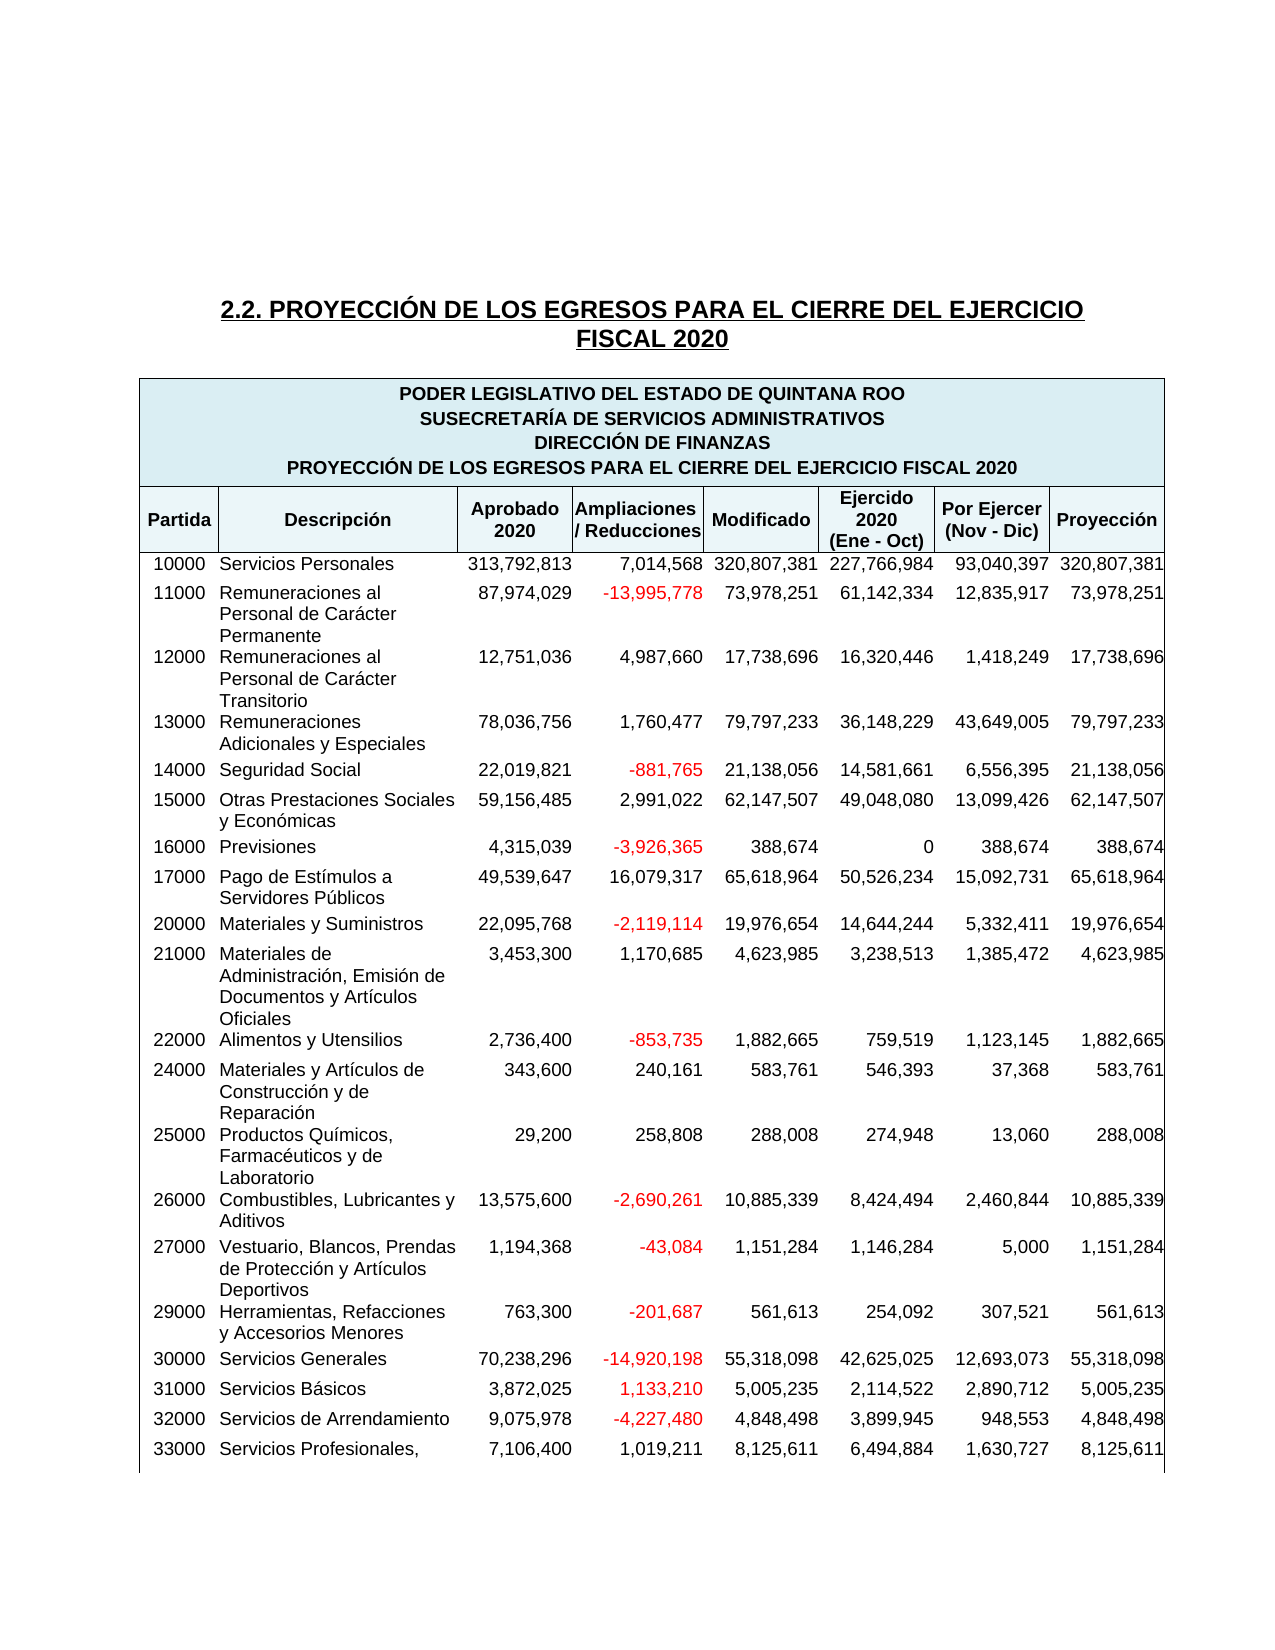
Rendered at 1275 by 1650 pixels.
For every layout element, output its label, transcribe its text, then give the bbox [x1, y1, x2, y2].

table_cell Productos Químicos, Farmacéuticos y de Laboratorio [219, 1124, 457, 1188]
table_cell 16,320,446 [819, 646, 934, 711]
table_cell 43,649,005 [934, 711, 1049, 758]
table_cell 10,885,339 [704, 1189, 819, 1236]
table_cell 948,553 [934, 1408, 1049, 1438]
table_cell 1,882,665 [1049, 1029, 1164, 1059]
table_cell 17,738,696 [1049, 646, 1164, 711]
table_cell 26000 [140, 1189, 218, 1236]
table_cell 42,625,025 [819, 1348, 934, 1378]
table_cell -13,995,778 [573, 582, 703, 646]
table_cell 14,644,244 [819, 913, 934, 943]
table_cell Remuneraciones al Personal de Carácter Permanente [219, 582, 457, 646]
table_cell Materiales y Artículos de Construcción y de Reparación [219, 1059, 457, 1124]
table_cell 31000 [140, 1378, 218, 1408]
table_cell 320,807,381 [1049, 553, 1164, 582]
table_cell Remuneraciones Adicionales y Especiales [219, 711, 457, 758]
table_cell 2,460,844 [934, 1189, 1049, 1236]
table_cell 49,048,080 [819, 788, 934, 836]
table_header PODER LEGISLATIVO DEL ESTADO DE QUINTANA ROO SUSECRETARÍA DE SERVICIOS ADMINISTRATIVOS DIRECCIÓN DE FINANZAS PROYECCIÓN DE LOS EGRESOS PARA EL CIERRE DEL EJERCICIO FISCAL 2020 [140, 379, 1164, 486]
table_cell Remuneraciones al Personal de Carácter Transitorio [219, 646, 457, 711]
table_cell 17,738,696 [704, 646, 819, 711]
table_cell 33000 [140, 1438, 218, 1473]
table_cell Materiales de Administración, Emisión de Documentos y Artículos Oficiales [219, 943, 457, 1029]
table_cell 6,556,395 [934, 759, 1049, 788]
table_cell 49,539,647 [457, 866, 572, 913]
table_cell 7,014,568 [573, 553, 703, 582]
table_cell 1,146,284 [819, 1236, 934, 1301]
table_cell 3,238,513 [819, 943, 934, 1029]
table_cell 3,453,300 [457, 943, 572, 1029]
table_cell 24000 [140, 1059, 218, 1124]
table_cell 1,760,477 [573, 711, 703, 758]
table_cell -853,735 [573, 1029, 703, 1059]
table_cell Modificado [704, 487, 818, 552]
table_cell 93,040,397 [934, 553, 1049, 582]
table_cell 5,332,411 [934, 913, 1049, 943]
table_cell -2,119,114 [573, 913, 703, 943]
table_cell 16000 [140, 836, 218, 866]
table_cell 5,005,235 [1049, 1378, 1164, 1408]
table_cell 763,300 [457, 1301, 572, 1348]
table_cell Herramientas, Refacciones y Accesorios Menores [219, 1301, 457, 1348]
table_cell 274,948 [819, 1124, 934, 1188]
table_cell 759,519 [819, 1029, 934, 1059]
table_cell Servicios Profesionales, Científicos, Técnicos y Otros Servicios [219, 1438, 457, 1473]
table_cell 288,008 [1049, 1124, 1164, 1188]
table_cell 55,318,098 [1049, 1348, 1164, 1378]
table_cell 61,142,334 [819, 582, 934, 646]
table_cell 5,000 [934, 1236, 1049, 1301]
table_cell 79,797,233 [704, 711, 819, 758]
table_cell 11000 [140, 582, 218, 646]
table_cell 1,123,145 [934, 1029, 1049, 1059]
table_cell 288,008 [704, 1124, 819, 1188]
table_cell 343,600 [457, 1059, 572, 1124]
table_cell 62,147,507 [704, 788, 819, 836]
table_cell 87,974,029 [457, 582, 572, 646]
table_cell -881,765 [573, 759, 703, 788]
table_cell 12,751,036 [457, 646, 572, 711]
table_cell 13,575,600 [457, 1189, 572, 1236]
table_cell Proyección [1050, 487, 1164, 552]
table_cell 27000 [140, 1236, 218, 1301]
table_cell 78,036,756 [457, 711, 572, 758]
table_cell 65,618,964 [1049, 866, 1164, 913]
table_cell 22,095,768 [457, 913, 572, 943]
table_cell Otras Prestaciones Sociales y Económicas [219, 788, 457, 836]
table_cell 320,807,381 [704, 553, 819, 582]
table_cell 4,987,660 [573, 646, 703, 711]
table_cell 55,318,098 [704, 1348, 819, 1378]
table_cell -201,687 [573, 1301, 703, 1348]
table_cell 13,060 [934, 1124, 1049, 1188]
table_cell Partida [140, 487, 218, 552]
table_cell 12,835,917 [934, 582, 1049, 646]
table_cell 62,147,507 [1049, 788, 1164, 836]
table_cell Materiales y Suministros [219, 913, 457, 943]
table_cell 73,978,251 [704, 582, 819, 646]
table_cell 65,618,964 [704, 866, 819, 913]
table_cell Vestuario, Blancos, Prendas de Protección y Artículos Deportivos [219, 1236, 457, 1301]
table_cell 50,526,234 [819, 866, 934, 913]
table_cell 13,099,426 [934, 788, 1049, 836]
table_cell Servicios Generales [219, 1348, 457, 1378]
table_cell 37,368 [934, 1059, 1049, 1124]
table_cell Por Ejercer (Nov - Dic) [935, 487, 1049, 552]
table_cell 2,890,712 [934, 1378, 1049, 1408]
table_cell 14000 [140, 759, 218, 788]
table_cell 10,885,339 [1049, 1189, 1164, 1236]
table_cell 32000 [140, 1408, 218, 1438]
table_cell Previsiones [219, 836, 457, 866]
table_cell 15000 [140, 788, 218, 836]
table_cell 59,156,485 [457, 788, 572, 836]
table_cell Servicios de Arrendamiento [219, 1408, 457, 1438]
table_cell 14,581,661 [819, 759, 934, 788]
table_cell 19,976,654 [1049, 913, 1164, 943]
table_cell -14,920,198 [573, 1348, 703, 1378]
subtitle 2.2. PROYECCIÓN DE LOS EGRESOS PARA EL CIERRE DEL EJERCICIO FISCAL 2020 [177, 295, 1127, 353]
table_cell 21,138,056 [704, 759, 819, 788]
table_cell Combustibles, Lubricantes y Aditivos [219, 1189, 457, 1236]
table_cell 4,848,498 [1049, 1408, 1164, 1438]
table_cell -2,690,261 [573, 1189, 703, 1236]
table_cell 12,693,073 [934, 1348, 1049, 1378]
table_cell 583,761 [1049, 1059, 1164, 1124]
table_cell 1,151,284 [1049, 1236, 1164, 1301]
table_cell 388,674 [934, 836, 1049, 866]
table_cell 388,674 [704, 836, 819, 866]
table_cell -4,227,480 [573, 1408, 703, 1438]
table_cell 1,418,249 [934, 646, 1049, 711]
table_cell 25000 [140, 1124, 218, 1188]
table_cell 6,494,884 [819, 1438, 934, 1473]
table_cell 79,797,233 [1049, 711, 1164, 758]
table_cell 2,736,400 [457, 1029, 572, 1059]
table_cell 21,138,056 [1049, 759, 1164, 788]
table_cell 17000 [140, 866, 218, 913]
table_cell 388,674 [1049, 836, 1164, 866]
table_cell Servicios Básicos [219, 1378, 457, 1408]
table_cell 4,848,498 [704, 1408, 819, 1438]
table_cell -43,084 [573, 1236, 703, 1301]
table_cell 9,075,978 [457, 1408, 572, 1438]
table_cell Pago de Estímulos a Servidores Públicos [219, 866, 457, 913]
table_cell 21000 [140, 943, 218, 1029]
table_cell 4,315,039 [457, 836, 572, 866]
table_cell 561,613 [704, 1301, 819, 1348]
table_cell 20000 [140, 913, 218, 943]
table_cell Ejercido 2020 (Ene - Oct) [819, 487, 934, 552]
table_cell 1,630,727 [934, 1438, 1049, 1473]
table_cell 227,766,984 [819, 553, 934, 582]
table_cell 5,005,235 [704, 1378, 819, 1408]
table_cell 8,125,611 [704, 1438, 819, 1473]
table_cell 254,092 [819, 1301, 934, 1348]
table_cell 8,424,494 [819, 1189, 934, 1236]
table_cell 1,170,685 [573, 943, 703, 1029]
table_cell 30000 [140, 1348, 218, 1378]
table_cell 2,114,522 [819, 1378, 934, 1408]
table_cell 583,761 [704, 1059, 819, 1124]
table_cell 546,393 [819, 1059, 934, 1124]
table_cell 7,106,400 [457, 1438, 572, 1473]
table_cell 313,792,813 [457, 553, 572, 582]
table_cell Servicios Personales [219, 553, 457, 582]
table_cell 16,079,317 [573, 866, 703, 913]
table_cell 2,991,022 [573, 788, 703, 836]
table_cell 70,238,296 [457, 1348, 572, 1378]
table_cell 29000 [140, 1301, 218, 1348]
table_cell 1,385,472 [934, 943, 1049, 1029]
table_cell 307,521 [934, 1301, 1049, 1348]
table_cell 4,623,985 [704, 943, 819, 1029]
table_cell 4,623,985 [1049, 943, 1164, 1029]
table_cell 13000 [140, 711, 218, 758]
table_cell 258,808 [573, 1124, 703, 1188]
table_cell 1,882,665 [704, 1029, 819, 1059]
table_cell 19,976,654 [704, 913, 819, 943]
table_cell 22,019,821 [457, 759, 572, 788]
table_cell 3,872,025 [457, 1378, 572, 1408]
table_cell 3,899,945 [819, 1408, 934, 1438]
table_cell Alimentos y Utensilios [219, 1029, 457, 1059]
table_cell 15,092,731 [934, 866, 1049, 913]
table_cell 561,613 [1049, 1301, 1164, 1348]
table_cell 12000 [140, 646, 218, 711]
table_cell 22000 [140, 1029, 218, 1059]
table_cell -3,926,365 [573, 836, 703, 866]
table_cell Ampliaciones / Reducciones [573, 487, 703, 552]
table_cell 36,148,229 [819, 711, 934, 758]
table_cell 1,194,368 [457, 1236, 572, 1301]
table_cell 10000 [140, 553, 218, 582]
table_cell 1,019,211 [573, 1438, 703, 1473]
table_cell 29,200 [457, 1124, 572, 1188]
table_cell 1,151,284 [704, 1236, 819, 1301]
table_cell Seguridad Social [219, 759, 457, 788]
table_cell Descripción [219, 487, 457, 552]
table_cell 1,133,210 [573, 1378, 703, 1408]
table_cell 0 [819, 836, 934, 866]
table_cell 73,978,251 [1049, 582, 1164, 646]
table_cell Aprobado 2020 [458, 487, 572, 552]
table_cell 8,125,611 [1049, 1438, 1164, 1473]
table_cell 240,161 [573, 1059, 703, 1124]
